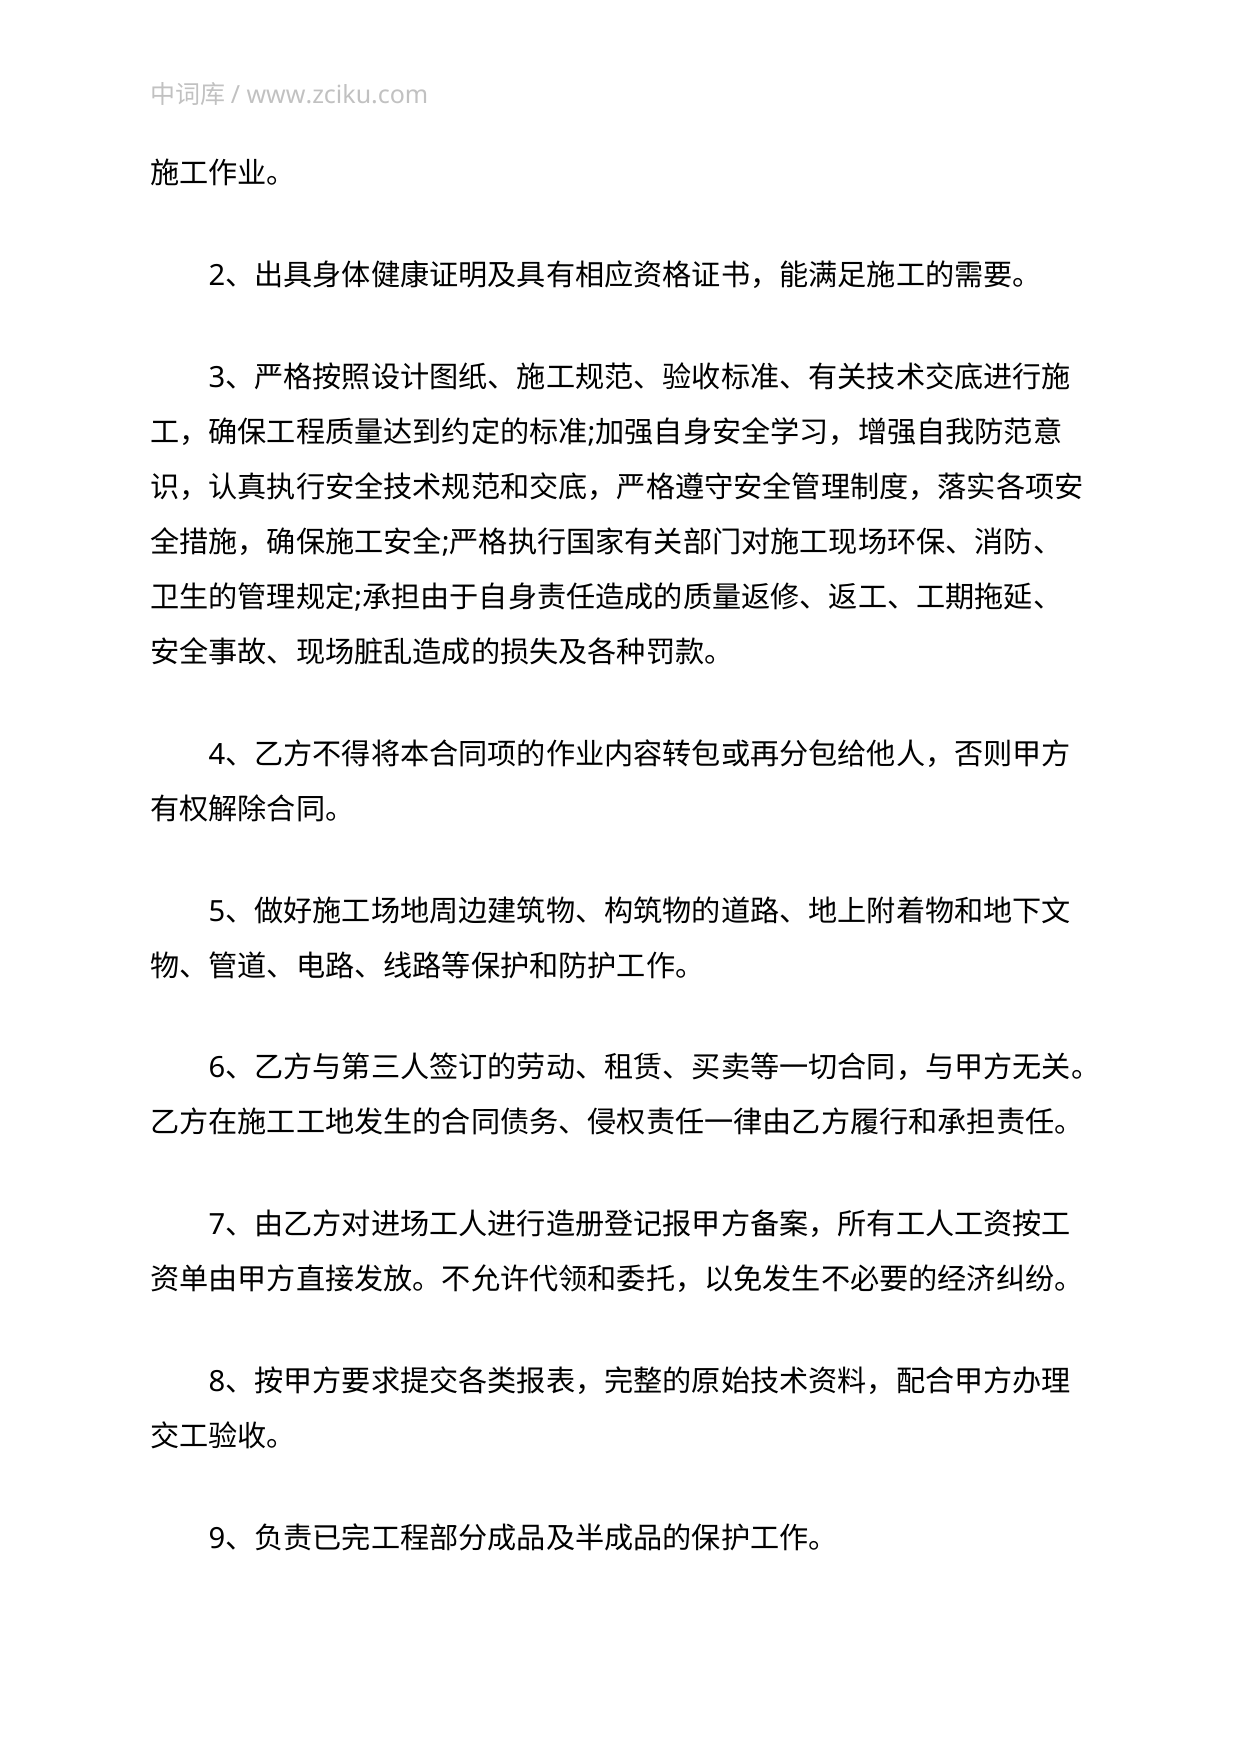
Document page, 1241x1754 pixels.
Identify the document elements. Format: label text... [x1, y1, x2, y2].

text 8、按甲方要求提交各类报表，完整的原始技术资料，配合甲方办理交工验收。 [150, 1357, 1090, 1455]
text 4、乙方不得将本合同项的作业内容转包或再分包给他人，否则甲方有权解除合同。 [150, 730, 1090, 828]
text 7、由乙方对进场工人进行造册登记报甲方备案，所有工人工资按工资单由甲方直接发放。不允许代领和委托，以免发生不必要的经济纠纷。 [150, 1201, 1090, 1298]
text 9、负责已完工程部分成品及半成品的保护工作。 [150, 1514, 1090, 1557]
text 2、出具身体健康证明及具有相应资格证书，能满足施工的需要。 [150, 252, 1090, 294]
text 3、严格按照设计图纸、施工规范、验收标准、有关技术交底进行施工，确保工程质量达到约定的标准;加强自身安全学习，增强自我防范意识，认真执行安全技术规范和交底，严格遵守安全管理制度，落实各项安全措施，确保施工安全;严格执行国家有关部门对施工现场环保、消防、卫生的管理规定;承担由于自身责任造成的质量返修、返工、工期拖延、安全事故、现场脏乱造成的损失及各种罚款。 [150, 354, 1090, 671]
text 5、做好施工场地周边建筑物、构筑物的道路、地上附着物和地下文物、管道、电路、线路等保护和防护工作。 [150, 887, 1090, 984]
text 6、乙方与第三人签订的劳动、租赁、买卖等一切合同，与甲方无关。乙方在施工工地发生的合同债务、侵权责任一律由乙方履行和承担责任。 [150, 1044, 1090, 1141]
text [150, 150, 1090, 192]
